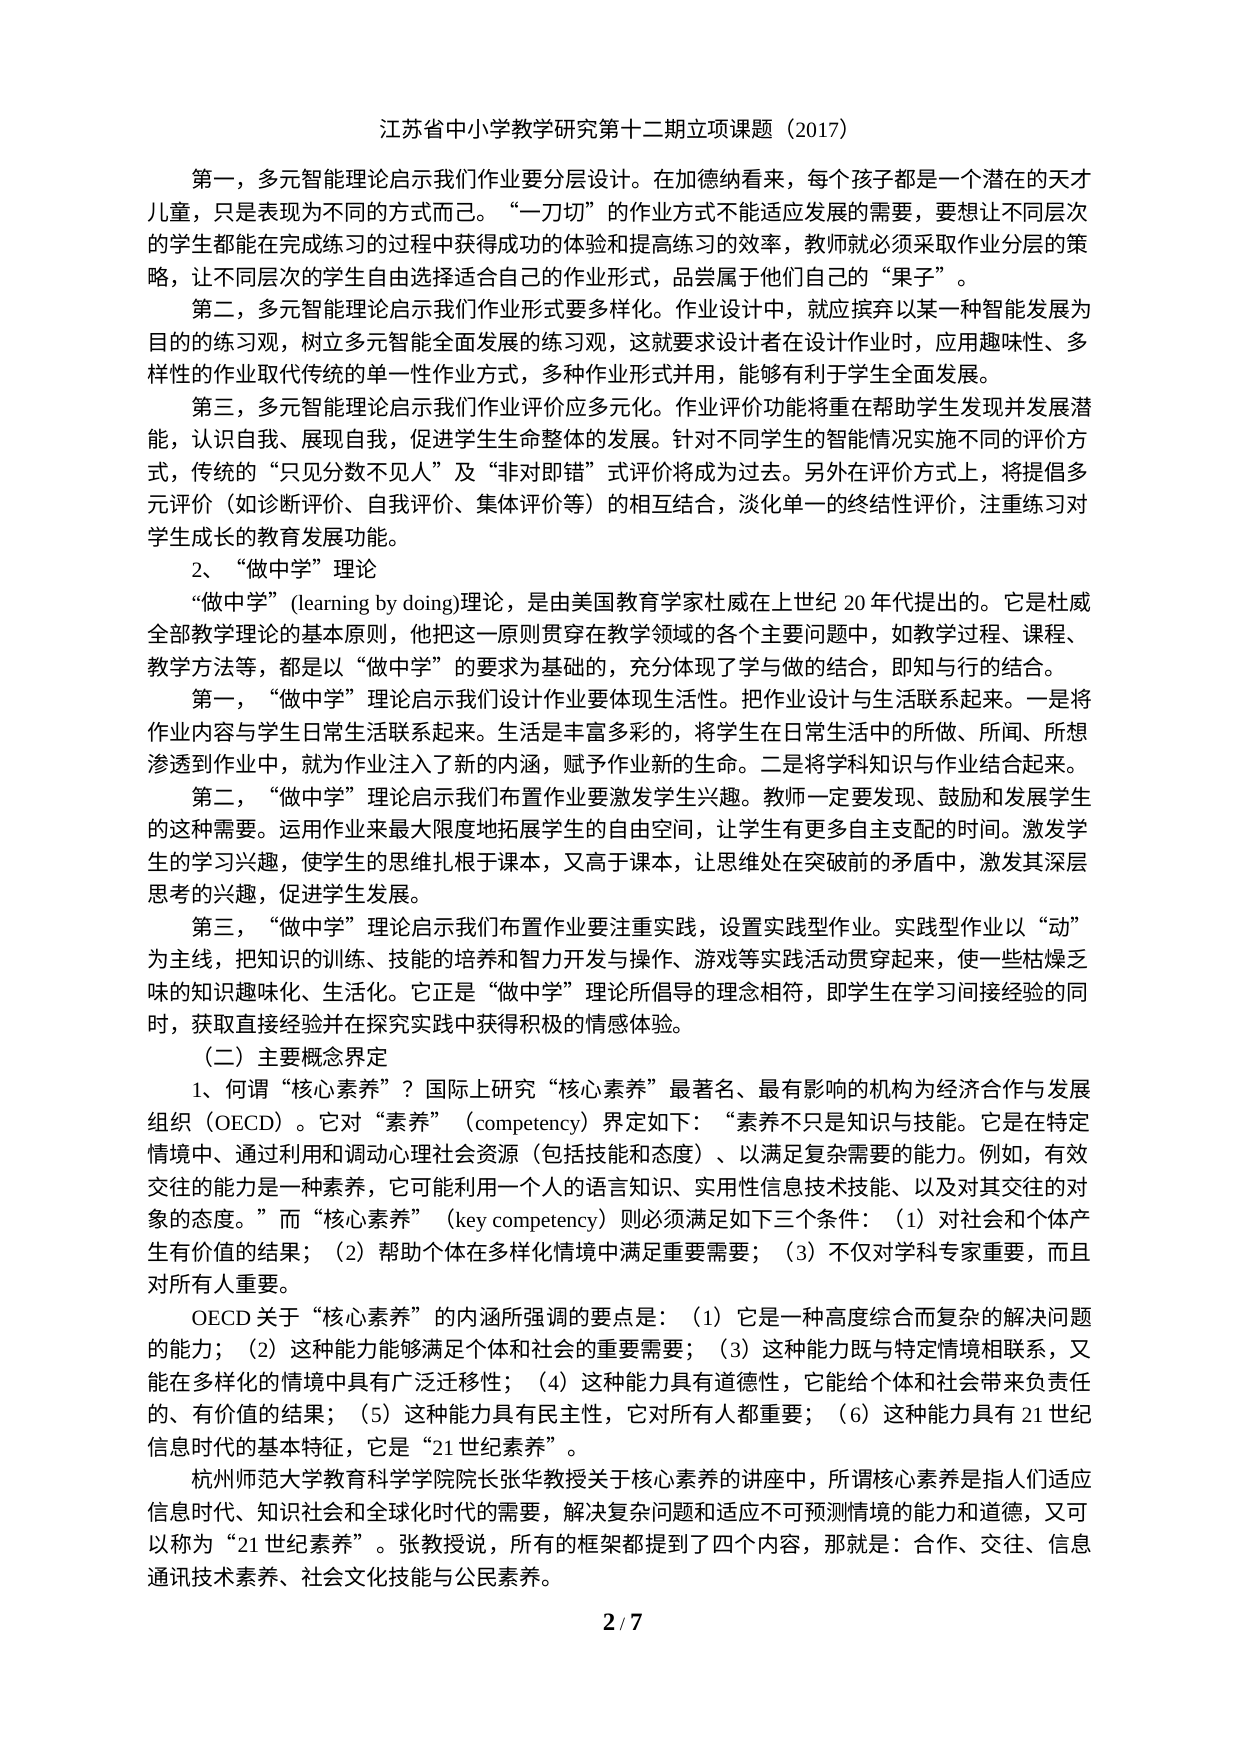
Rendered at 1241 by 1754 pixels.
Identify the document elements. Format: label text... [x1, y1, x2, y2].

text OECD关于“核心素养”的内涵所强调的要点是：（1）它是一种高度综合而复杂的解决问题的能力；（2）这种能力能够满足个体和社会的重要需要；（3）这种能力既与特定情境相联系，又能在多样化的情境中具有广泛迁移性；（4）这种能力具有道德性，它能给个体和社会带来负责任的、有价值的结果；（5）这种能力具有民主性，它对所有人都重要；（6）这种能力具有21世纪信息时代的基本特征，它是“21世纪素养”。 [148, 1299, 1092, 1462]
text “做中学”(learning by doing)理论，是由美国教育学家杜威在上世纪20年代提出的。它是杜威全部教学理论的基本原则，他把这一原则贯穿在教学领域的各个主要问题中，如教学过程、课程、教学方法等，都是以“做中学”的要求为基础的，充分体现了学与做的结合，即知与行的结合。 [148, 584, 1092, 682]
text 杭州师范大学教育科学学院院长张华教授关于核心素养的讲座中，所谓核心素养是指人们适应信息时代、知识社会和全球化时代的需要，解决复杂问题和适应不可预测情境的能力和道德，又可以称为“21世纪素养”。张教授说，所有的框架都提到了四个内容，那就是：合作、交往、信息通讯技术素养、社会文化技能与公民素养。 [148, 1462, 1092, 1592]
text 第三，多元智能理论启示我们作业评价应多元化。作业评价功能将重在帮助学生发现并发展潜能，认识自我、展现自我，促进学生生命整体的发展。针对不同学生的智能情况实施不同的评价方式，传统的“只见分数不见人”及“非对即错”式评价将成为过去。另外在评价方式上，将提倡多元评价（如诊断评价、自我评价、集体评价等）的相互结合，淡化单一的终结性评价，注重练习对学生成长的教育发展功能。 [148, 389, 1092, 552]
text 第一，“做中学”理论启示我们设计作业要体现生活性。把作业设计与生活联系起来。一是将作业内容与学生日常生活联系起来。生活是丰富多彩的，将学生在日常生活中的所做、所闻、所想渗透到作业中，就为作业注入了新的内涵，赋予作业新的生命。二是将学科知识与作业结合起来。 [148, 682, 1092, 779]
text 第三，“做中学”理论启示我们布置作业要注重实践，设置实践型作业。实践型作业以“动”为主线，把知识的训练、技能的培养和智力开发与操作、游戏等实践活动贯穿起来，使一些枯燥乏味的知识趣味化、生活化。它正是“做中学”理论所倡导的理念相符，即学生在学习间接经验的同时，获取直接经验并在探究实践中获得积极的情感体验。 [148, 909, 1092, 1039]
text 第一，多元智能理论启示我们作业要分层设计。在加德纳看来，每个孩子都是一个潜在的天才儿童，只是表现为不同的方式而己。“一刀切”的作业方式不能适应发展的需要，要想让不同层次的学生都能在完成练习的过程中获得成功的体验和提高练习的效率，教师就必须采取作业分层的策略，让不同层次的学生自由选择适合自己的作业形式，品尝属于他们自己的“果子”。 [148, 162, 1092, 292]
text （二）主要概念界定 [148, 1039, 1092, 1072]
text 1、何谓“核心素养”？国际上研究“核心素养”最著名、最有影响的机构为经济合作与发展组织（OECD）。它对“素养”（competency）界定如下：“素养不只是知识与技能。它是在特定情境中、通过利用和调动心理社会资源（包括技能和态度）、以满足复杂需要的能力。例如，有效交往的能力是一种素养，它可能利用一个人的语言知识、实用性信息技术技能、以及对其交往的对象的态度。”而“核心素养”（key competency）则必须满足如下三个条件：（1）对社会和个体产生有价值的结果；（2）帮助个体在多样化情境中满足重要需要；（3）不仅对学科专家重要，而且对所有人重要。 [148, 1072, 1092, 1299]
text 2、“做中学”理论 [148, 552, 1092, 584]
text 第二，“做中学”理论启示我们布置作业要激发学生兴趣。教师一定要发现、鼓励和发展学生的这种需要。运用作业来最大限度地拓展学生的自由空间，让学生有更多自主支配的时间。激发学生的学习兴趣，使学生的思维扎根于课本，又高于课本，让思维处在突破前的矛盾中，激发其深层思考的兴趣，促进学生发展。 [148, 779, 1092, 909]
text 第二，多元智能理论启示我们作业形式要多样化。作业设计中，就应摈弃以某一种智能发展为目的的练习观，树立多元智能全面发展的练习观，这就要求设计者在设计作业时，应用趣味性、多样性的作业取代传统的单一性作业方式，多种作业形式并用，能够有利于学生全面发展。 [148, 292, 1092, 389]
